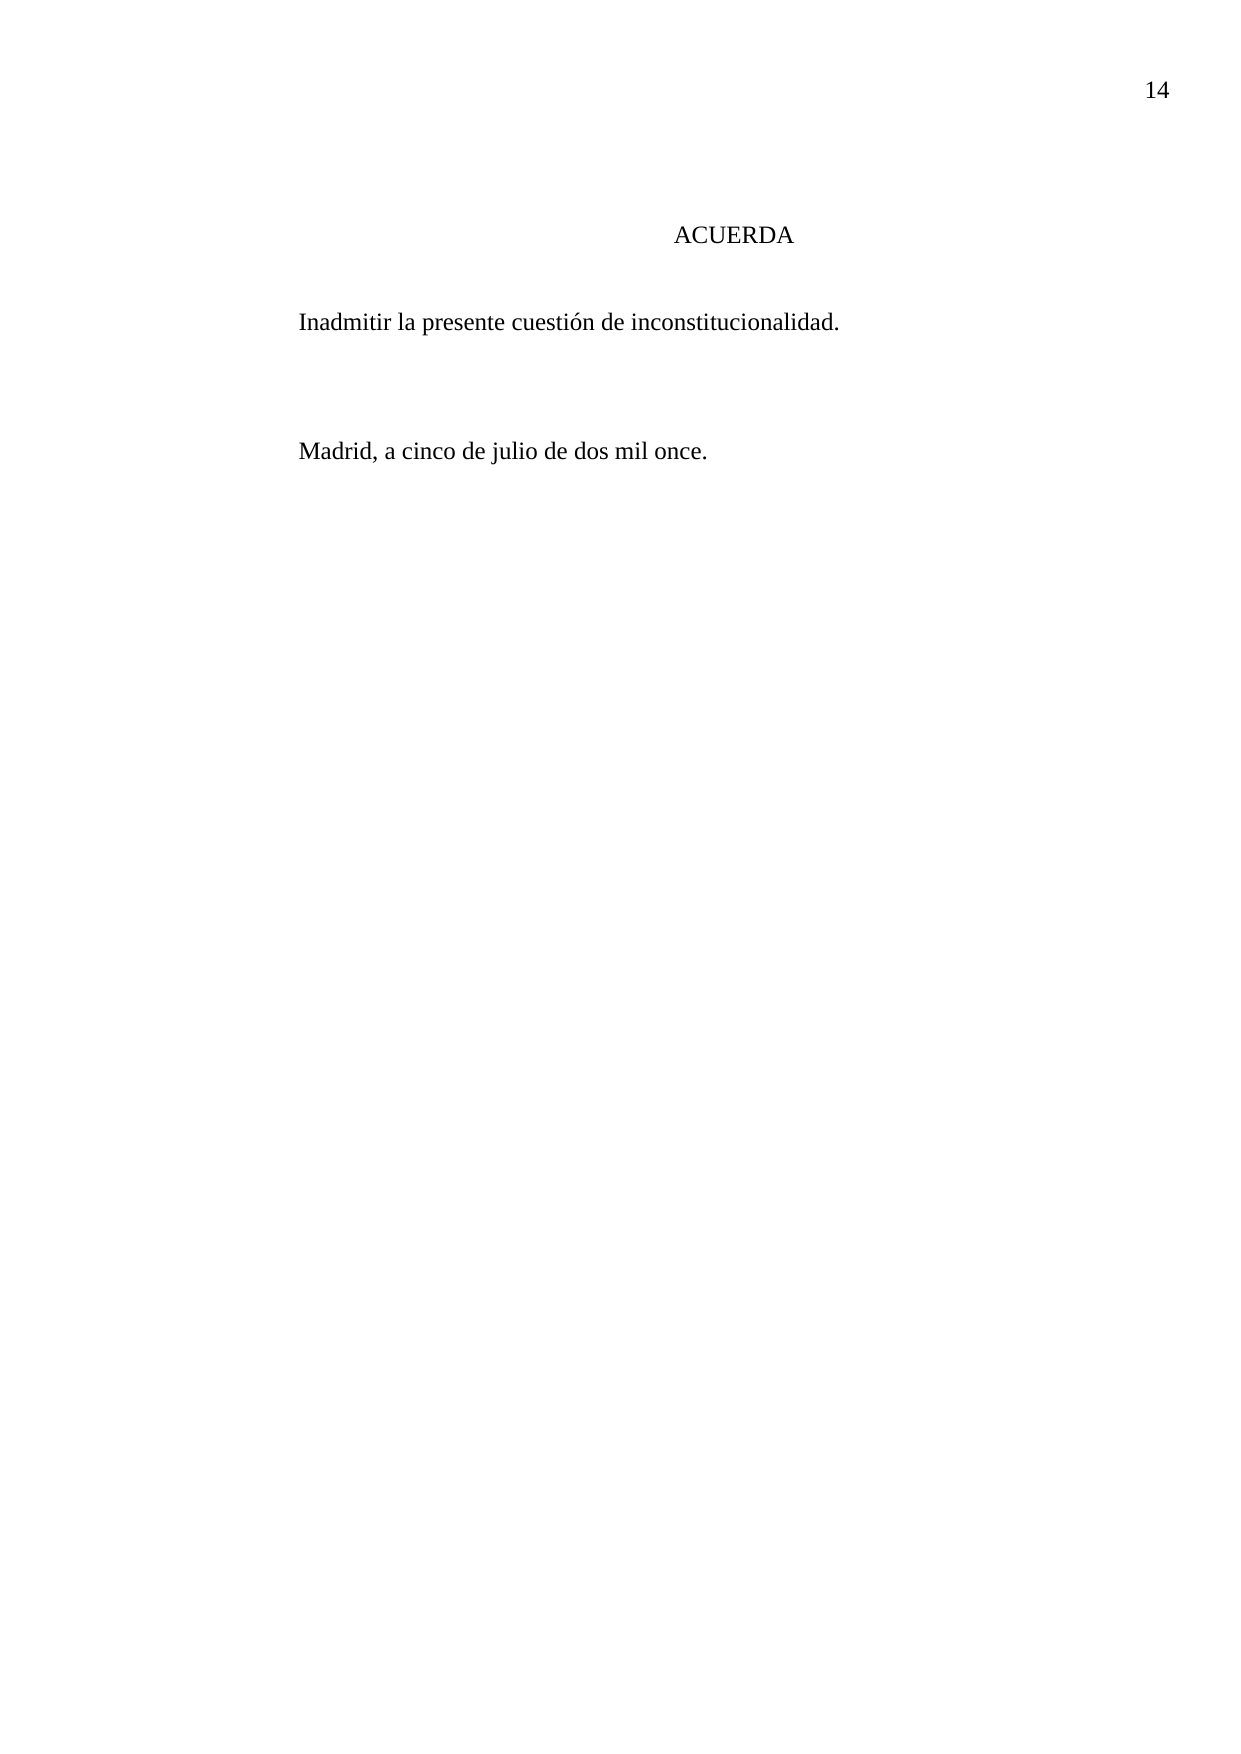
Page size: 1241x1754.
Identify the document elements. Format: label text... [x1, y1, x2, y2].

text ACUERDA [224, 220, 1169, 249]
text Inadmitir la presente cuestión de inconstitucionalidad. [224, 307, 1169, 335]
text Madrid, a cinco de julio de dos mil once. [224, 436, 1169, 465]
